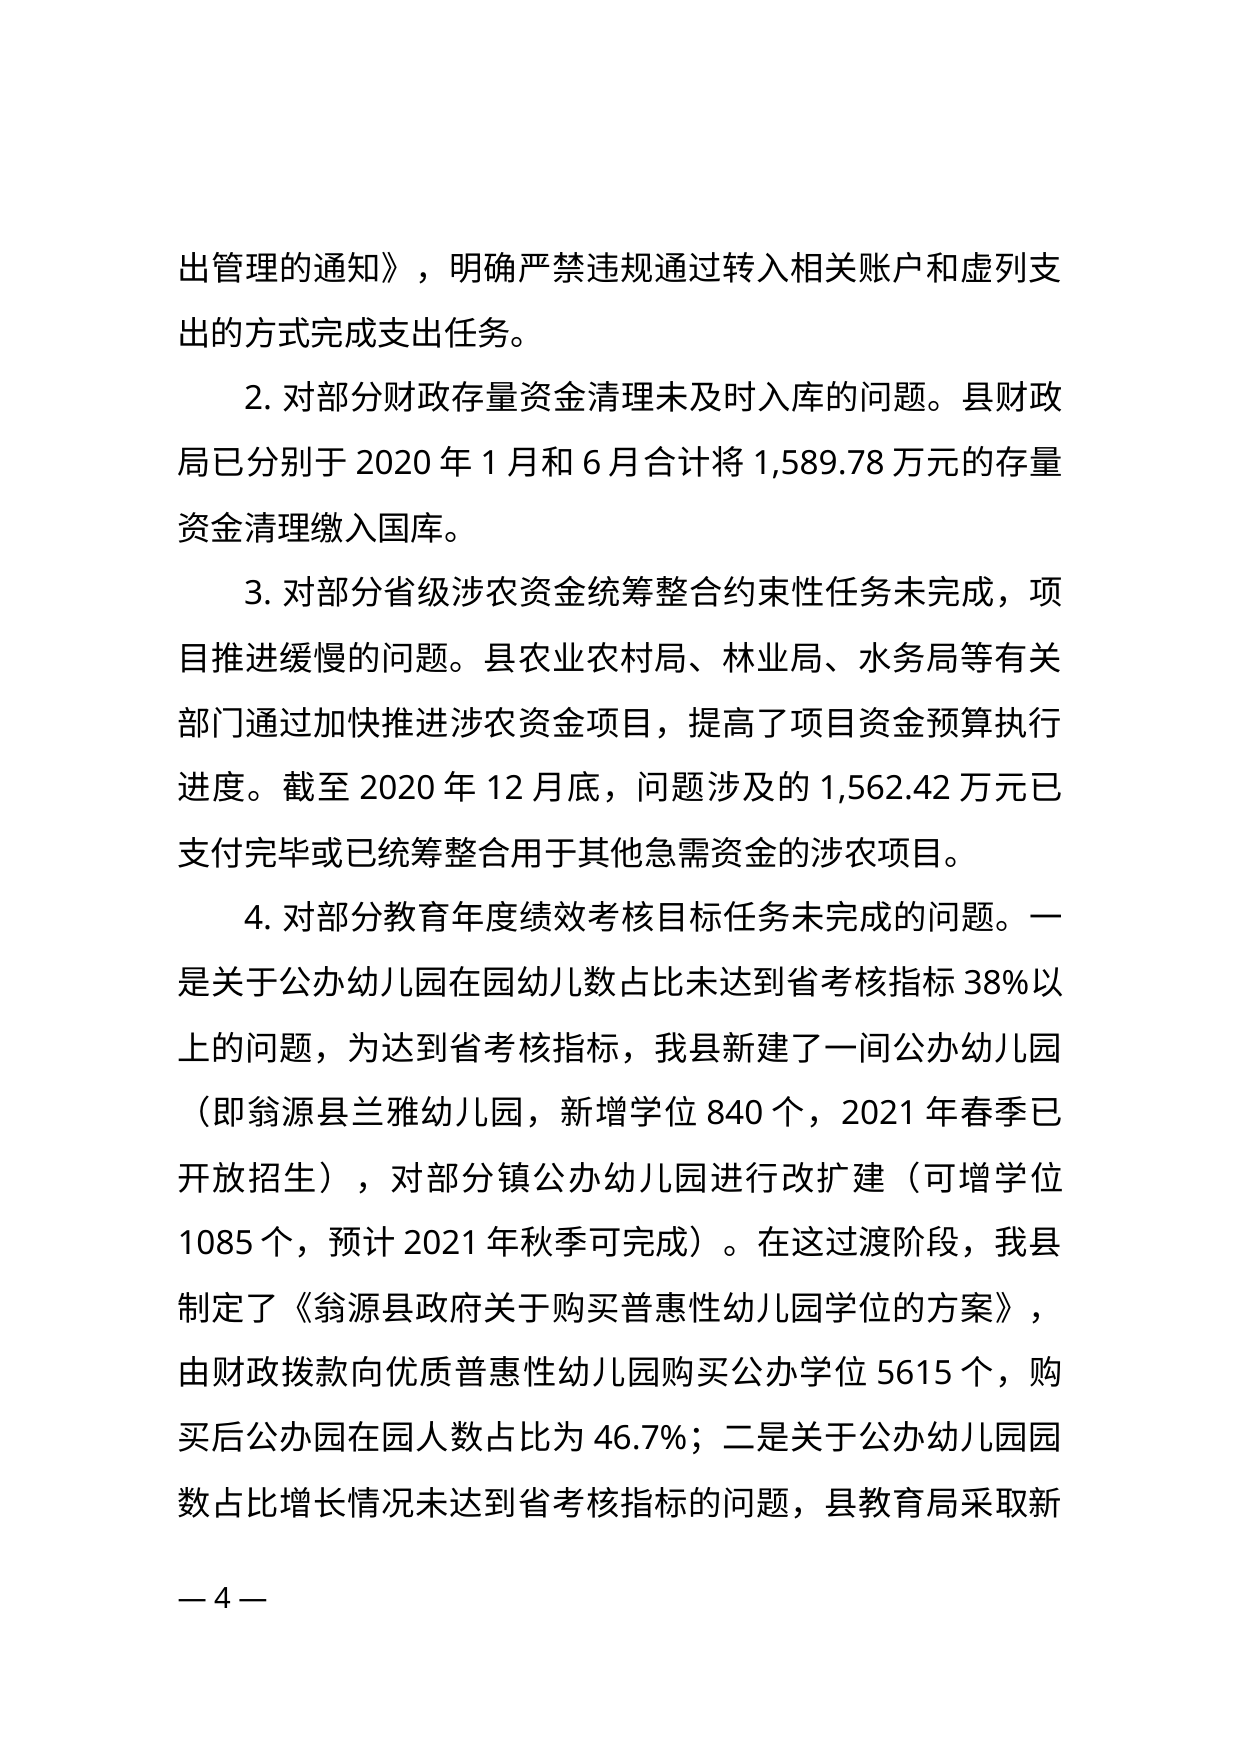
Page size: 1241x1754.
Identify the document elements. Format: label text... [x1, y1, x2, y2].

text 2. 对部分财政存量资金清理未及时入库的问题。县财政局已分别于2020年1月和6月合计将1,589.78万元的存量资金清理缴入国库。 [177, 363, 1063, 558]
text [177, 883, 1063, 1533]
text 3. 对部分省级涉农资金统筹整合约束性任务未完成，项目推进缓慢的问题。县农业农村局、林业局、水务局等有关部门通过加快推进涉农资金项目，提高了项目资金预算执行进度。截至2020年12月底，问题涉及的1,562.42万元已支付完毕或已统筹整合用于其他急需资金的涉农项目。 [177, 558, 1063, 883]
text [177, 233, 1063, 363]
